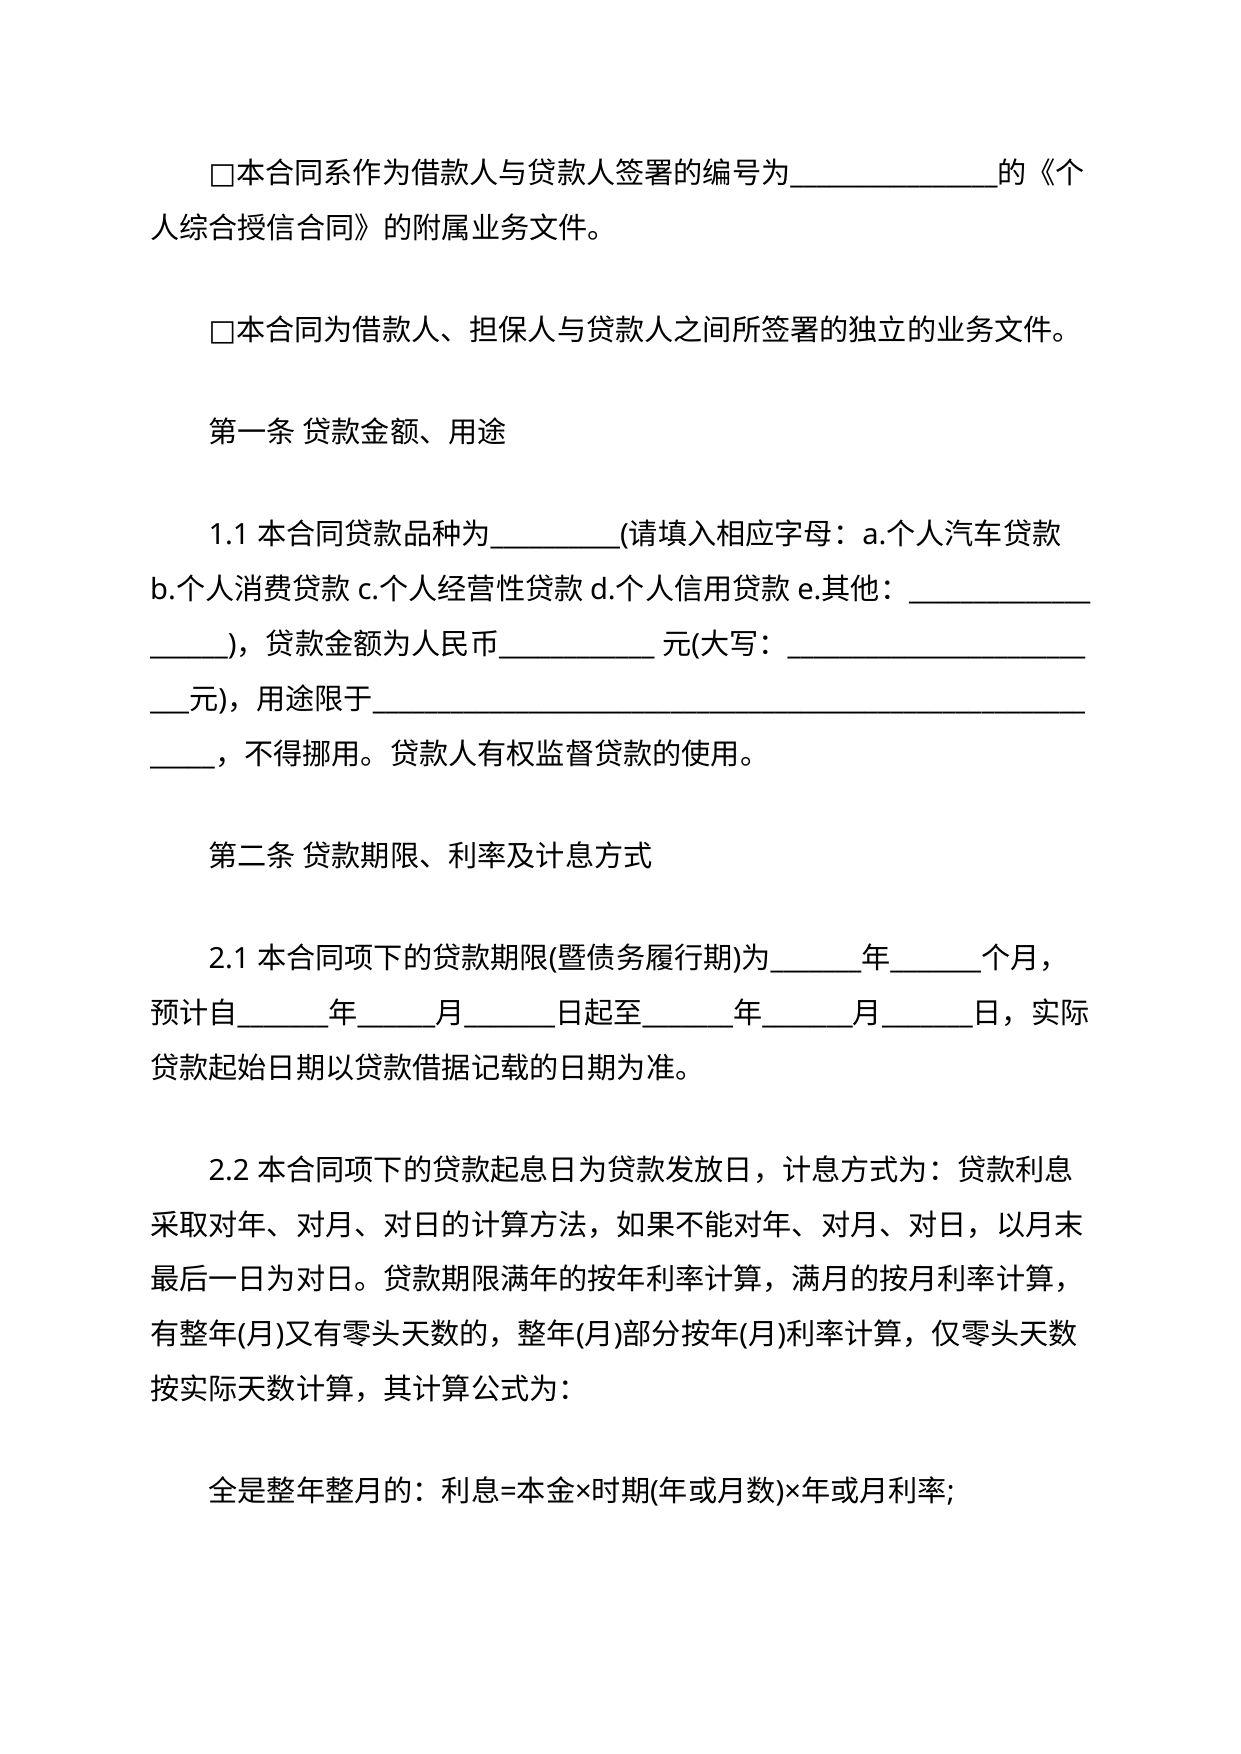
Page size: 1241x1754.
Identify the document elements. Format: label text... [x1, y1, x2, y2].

text 第一条 贷款金额、用途 [150, 409, 1090, 451]
text □本合同系作为借款人与贷款人签署的编号为________________的《个人综合授信合同》的附属业务文件。 [150, 150, 1090, 247]
text 2.2 本合同项下的贷款起息日为贷款发放日，计息方式为：贷款利息采取对年、对月、对日的计算方法，如果不能对年、对月、对日，以月末最后一日为对日。贷款期限满年的按年利率计算，满月的按月利率计算，有整年(月)又有零头天数的，整年(月)部分按年(月)利率计算，仅零头天数按实际天数计算，其计算公式为： [150, 1146, 1090, 1408]
text 全是整年整月的：利息=本金×时期(年或月数)×年或月利率; [150, 1468, 1090, 1510]
text □本合同为借款人、担保人与贷款人之间所签署的独立的业务文件。 [150, 307, 1090, 349]
text 1.1 本合同贷款品种为__________(请填入相应字母：a.个人汽车贷款 b.个人消费贷款 c.个人经营性贷款 d.个人信用贷款 e.其他：____________________)，贷款金额为人民币____________ 元(大写：__________________________元)，用途限于____________________________________________________________，不得挪用。贷款人有权监督贷款的使用。 [150, 511, 1090, 773]
text 2.1 本合同项下的贷款期限(暨债务履行期)为_______年_______个月，预计自_______年______月_______日起至_______年_______月_______日，实际贷款起始日期以贷款借据记载的日期为准。 [150, 934, 1090, 1087]
text 第二条 贷款期限、利率及计息方式 [150, 832, 1090, 875]
